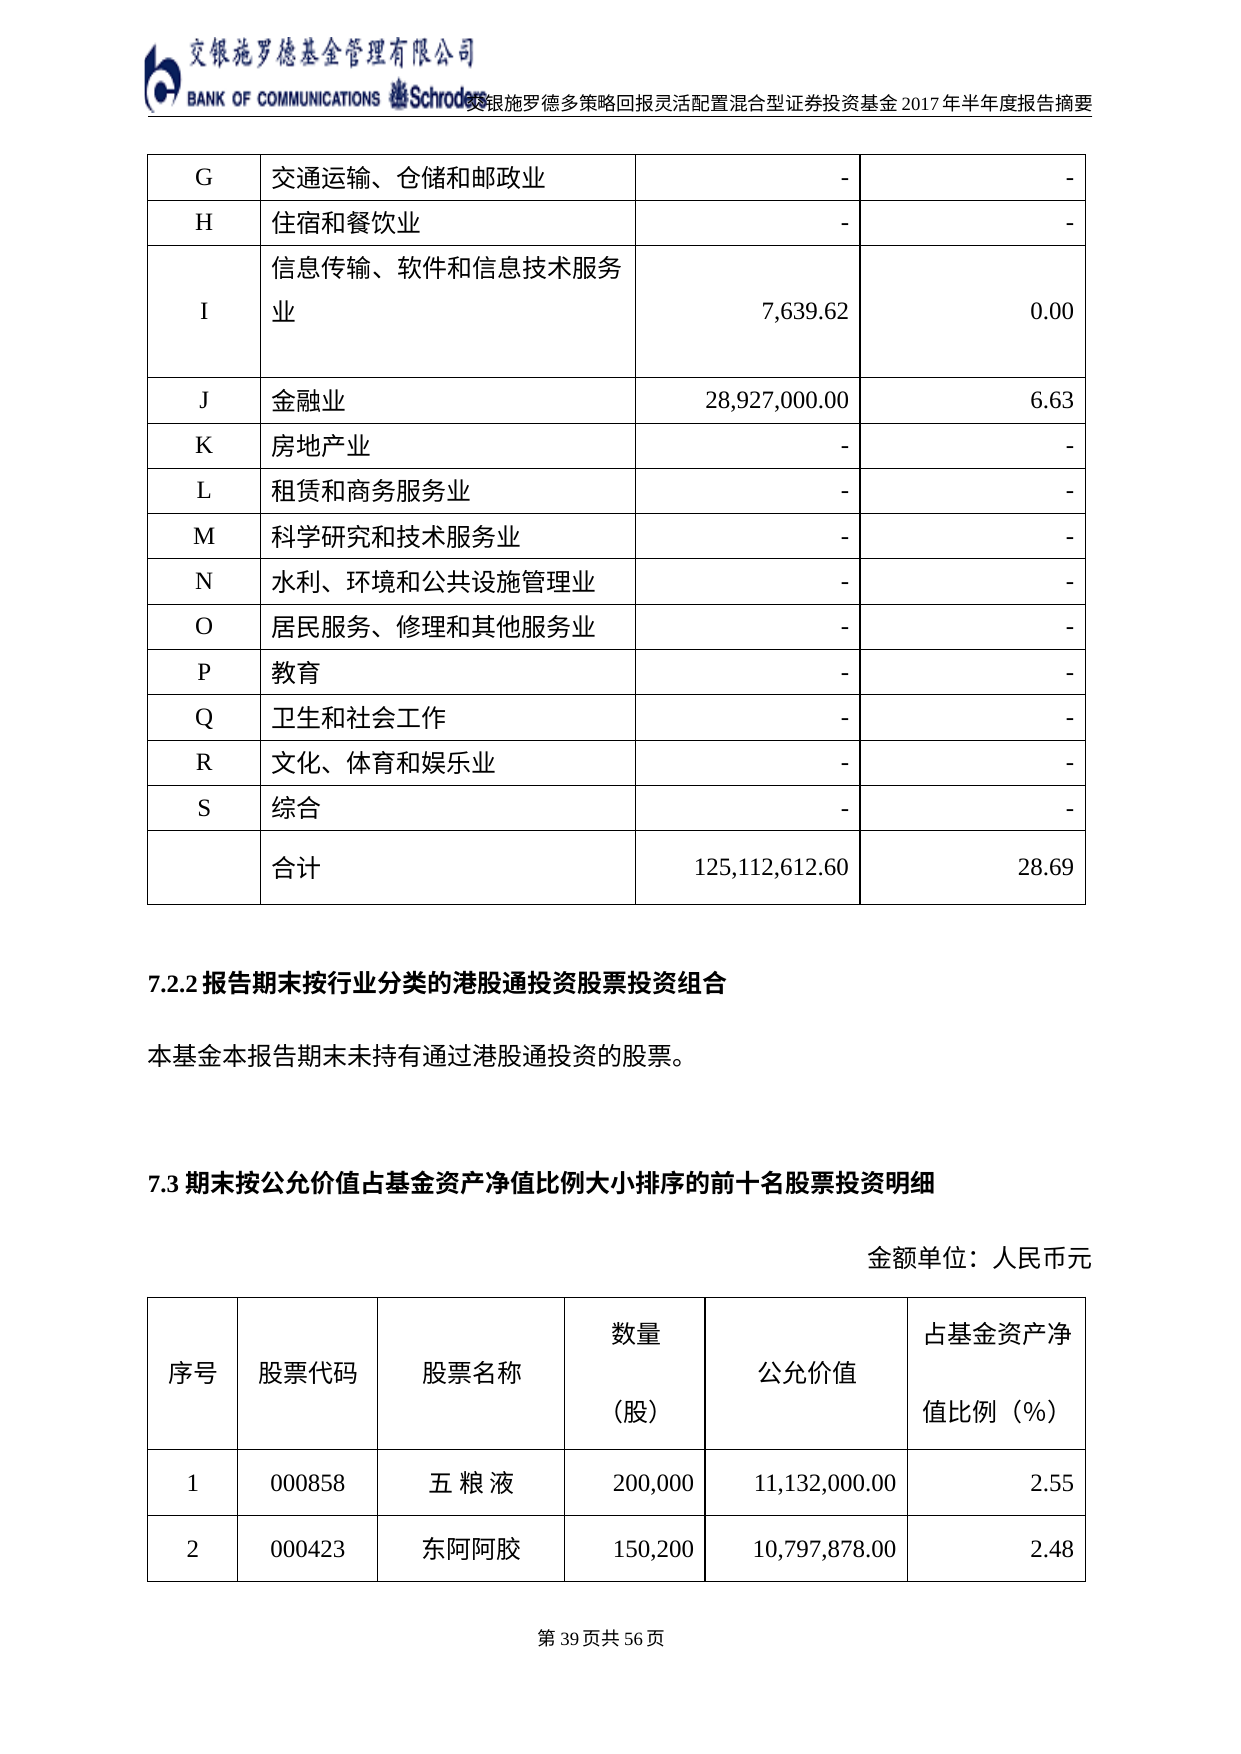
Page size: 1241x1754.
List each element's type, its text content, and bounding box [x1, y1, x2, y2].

table_cell I [148, 246, 260, 377]
table_cell - [636, 469, 859, 513]
subtitle 7.2.2报告期末按行业分类的港股通投资股票投资组合 [148, 949, 1092, 1014]
table_cell 科学研究和技术服务业 [261, 514, 635, 558]
table_header 序号 [148, 1298, 237, 1448]
table_cell N [148, 559, 260, 604]
table_cell - [861, 605, 1085, 649]
table_cell 125,112,612.60 [636, 831, 859, 904]
table_cell S [148, 786, 260, 830]
table_cell 金融业 [261, 378, 635, 422]
table_cell 11,132,000.00 [706, 1450, 907, 1514]
table_cell - [636, 650, 859, 694]
table_cell 住宿和餐饮业 [261, 201, 635, 245]
table_cell - [861, 741, 1085, 785]
table_header 股票名称 [378, 1298, 564, 1448]
table_cell [148, 831, 260, 904]
picture [144, 37, 487, 113]
table_cell 28,927,000.00 [636, 378, 859, 422]
text 本基金本报告期末未持有通过港股通投资的股票。 [148, 1022, 1092, 1087]
subtitle 7.3 期末按公允价值占基金资产净值比例大小排序的前十名股票投资明细 [148, 1149, 1092, 1214]
table_cell J [148, 378, 260, 422]
table_cell 0.00 [861, 246, 1085, 377]
table_cell P [148, 650, 260, 694]
table_header 公允价值 [706, 1298, 907, 1448]
table_cell 2.55 [908, 1450, 1085, 1514]
table_cell - [861, 786, 1085, 830]
table_cell 7,639.62 [636, 246, 859, 377]
table_cell R [148, 741, 260, 785]
table_cell 000858 [238, 1450, 377, 1514]
table_cell 150,200 [565, 1516, 704, 1581]
table_cell O [148, 605, 260, 649]
table_header 数量（股） [565, 1298, 704, 1448]
table_cell 五 粮 液 [378, 1450, 564, 1514]
table_cell H [148, 201, 260, 245]
table_cell 文化、体育和娱乐业 [261, 741, 635, 785]
table_cell 2.48 [908, 1516, 1085, 1581]
table_cell 6.63 [861, 378, 1085, 422]
table_cell - [861, 201, 1085, 245]
table_cell - [861, 695, 1085, 739]
table_cell - [861, 514, 1085, 558]
table_cell - [861, 155, 1085, 199]
table_cell - [636, 155, 859, 199]
table_cell 1 [148, 1450, 237, 1514]
table_cell 合计 [261, 831, 635, 904]
table_header 占基金资产净值比例（％） [908, 1298, 1085, 1448]
table_cell - [636, 514, 859, 558]
table_cell - [636, 695, 859, 739]
table_cell 综合 [261, 786, 635, 830]
table_cell - [636, 741, 859, 785]
table_cell 教育 [261, 650, 635, 694]
table_cell 200,000 [565, 1450, 704, 1514]
table_cell L [148, 469, 260, 513]
table_cell 28.69 [861, 831, 1085, 904]
table_cell - [861, 650, 1085, 694]
table_cell 信息传输、软件和信息技术服务业 [261, 246, 635, 377]
table_cell - [636, 559, 859, 604]
table_cell 水利、环境和公共设施管理业 [261, 559, 635, 604]
table_cell M [148, 514, 260, 558]
table_cell - [636, 605, 859, 649]
table_header 股票代码 [238, 1298, 377, 1448]
table_cell 租赁和商务服务业 [261, 469, 635, 513]
table_cell 000423 [238, 1516, 377, 1581]
table_cell K [148, 424, 260, 468]
table_cell - [861, 424, 1085, 468]
table_cell - [861, 559, 1085, 604]
table_cell 卫生和社会工作 [261, 695, 635, 739]
text 金额单位：人民币元 [149, 1224, 1092, 1289]
table_cell 2 [148, 1516, 237, 1581]
table_cell G [148, 155, 260, 199]
table_cell - [636, 786, 859, 830]
table_cell 东阿阿胶 [378, 1516, 564, 1581]
table_cell - [636, 201, 859, 245]
table_cell - [636, 424, 859, 468]
table_cell 居民服务、修理和其他服务业 [261, 605, 635, 649]
table_cell 交通运输、仓储和邮政业 [261, 155, 635, 199]
table_cell Q [148, 695, 260, 739]
table_cell - [861, 469, 1085, 513]
table_cell 房地产业 [261, 424, 635, 468]
table_cell 10,797,878.00 [706, 1516, 907, 1581]
